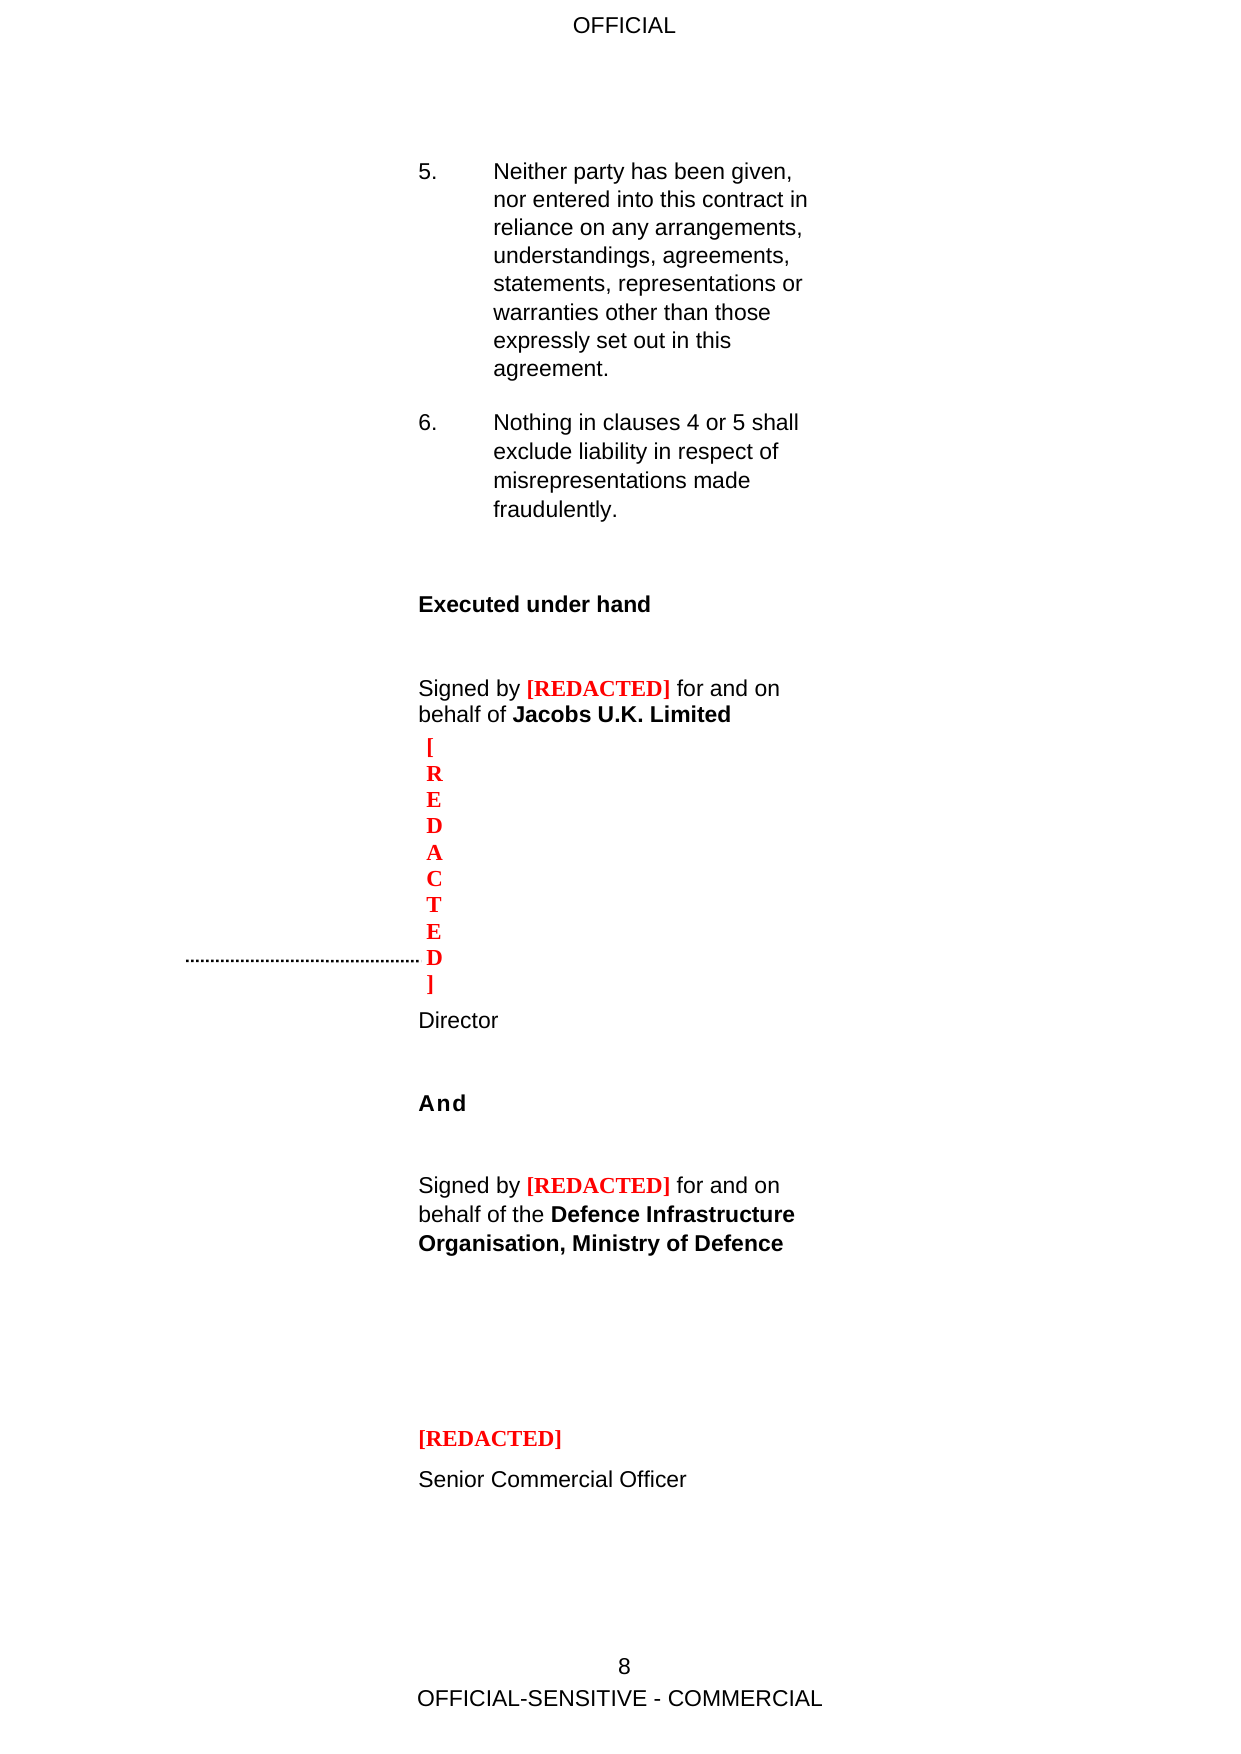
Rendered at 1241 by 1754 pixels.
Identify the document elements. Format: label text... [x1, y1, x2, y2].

text And [418, 1090, 830, 1116]
text [REDACTED] Senior Commercial Officer [418, 1413, 830, 1496]
text Director [418, 1007, 830, 1034]
text Signed by [REDACTED] for and on behalf of Jacobs U.K. Limited [418, 675, 830, 728]
list Neither party has been given, nor entered into this contract in reliance on any arrangements, understandings, agreements, statements, representations or warranties other than those expressly set out in this agreement. [418, 157, 830, 382]
text Signed by [REDACTED] for and on behalf of the Defence Infrastructure Organisation, Ministry of Defence [418, 1170, 808, 1257]
list Nothing in clauses 4 or 5 shall exclude liability in respect of misrepresentations made fraudulently. [418, 407, 830, 523]
text Executed under hand [418, 592, 830, 618]
